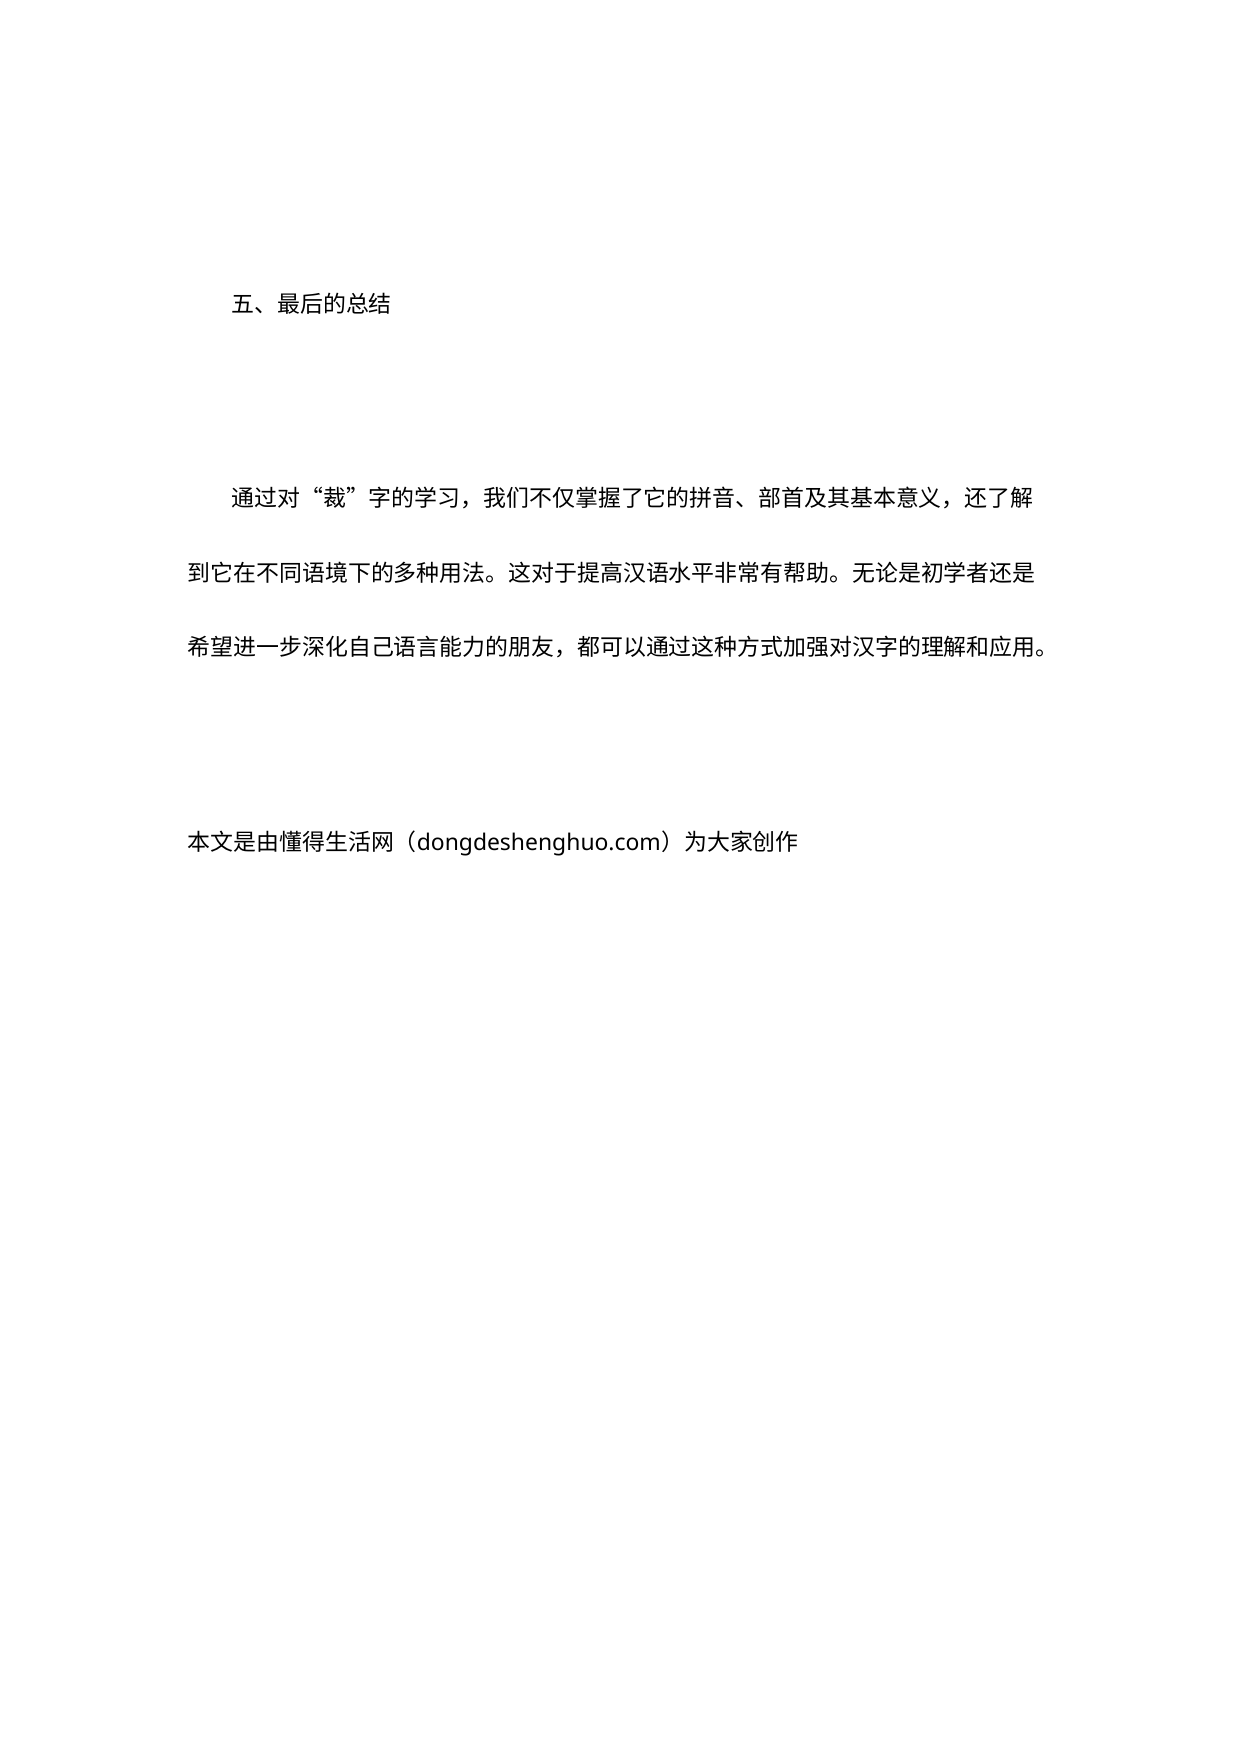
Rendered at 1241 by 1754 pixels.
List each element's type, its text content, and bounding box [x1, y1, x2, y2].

text 五、最后的总结 [187, 270, 1053, 335]
text 通过对“裁”字的学习，我们不仅掌握了它的拼音、部首及其基本意义，还了解到它在不同语境下的多种用法。这对于提高汉语水平非常有帮助。无论是初学者还是希望进一步深化自己语言能力的朋友，都可以通过这种方式加强对汉字的理解和应用。 [187, 464, 1053, 678]
text 本文是由懂得生活网（dongdeshenghuo.com）为大家创作 [187, 808, 1053, 873]
